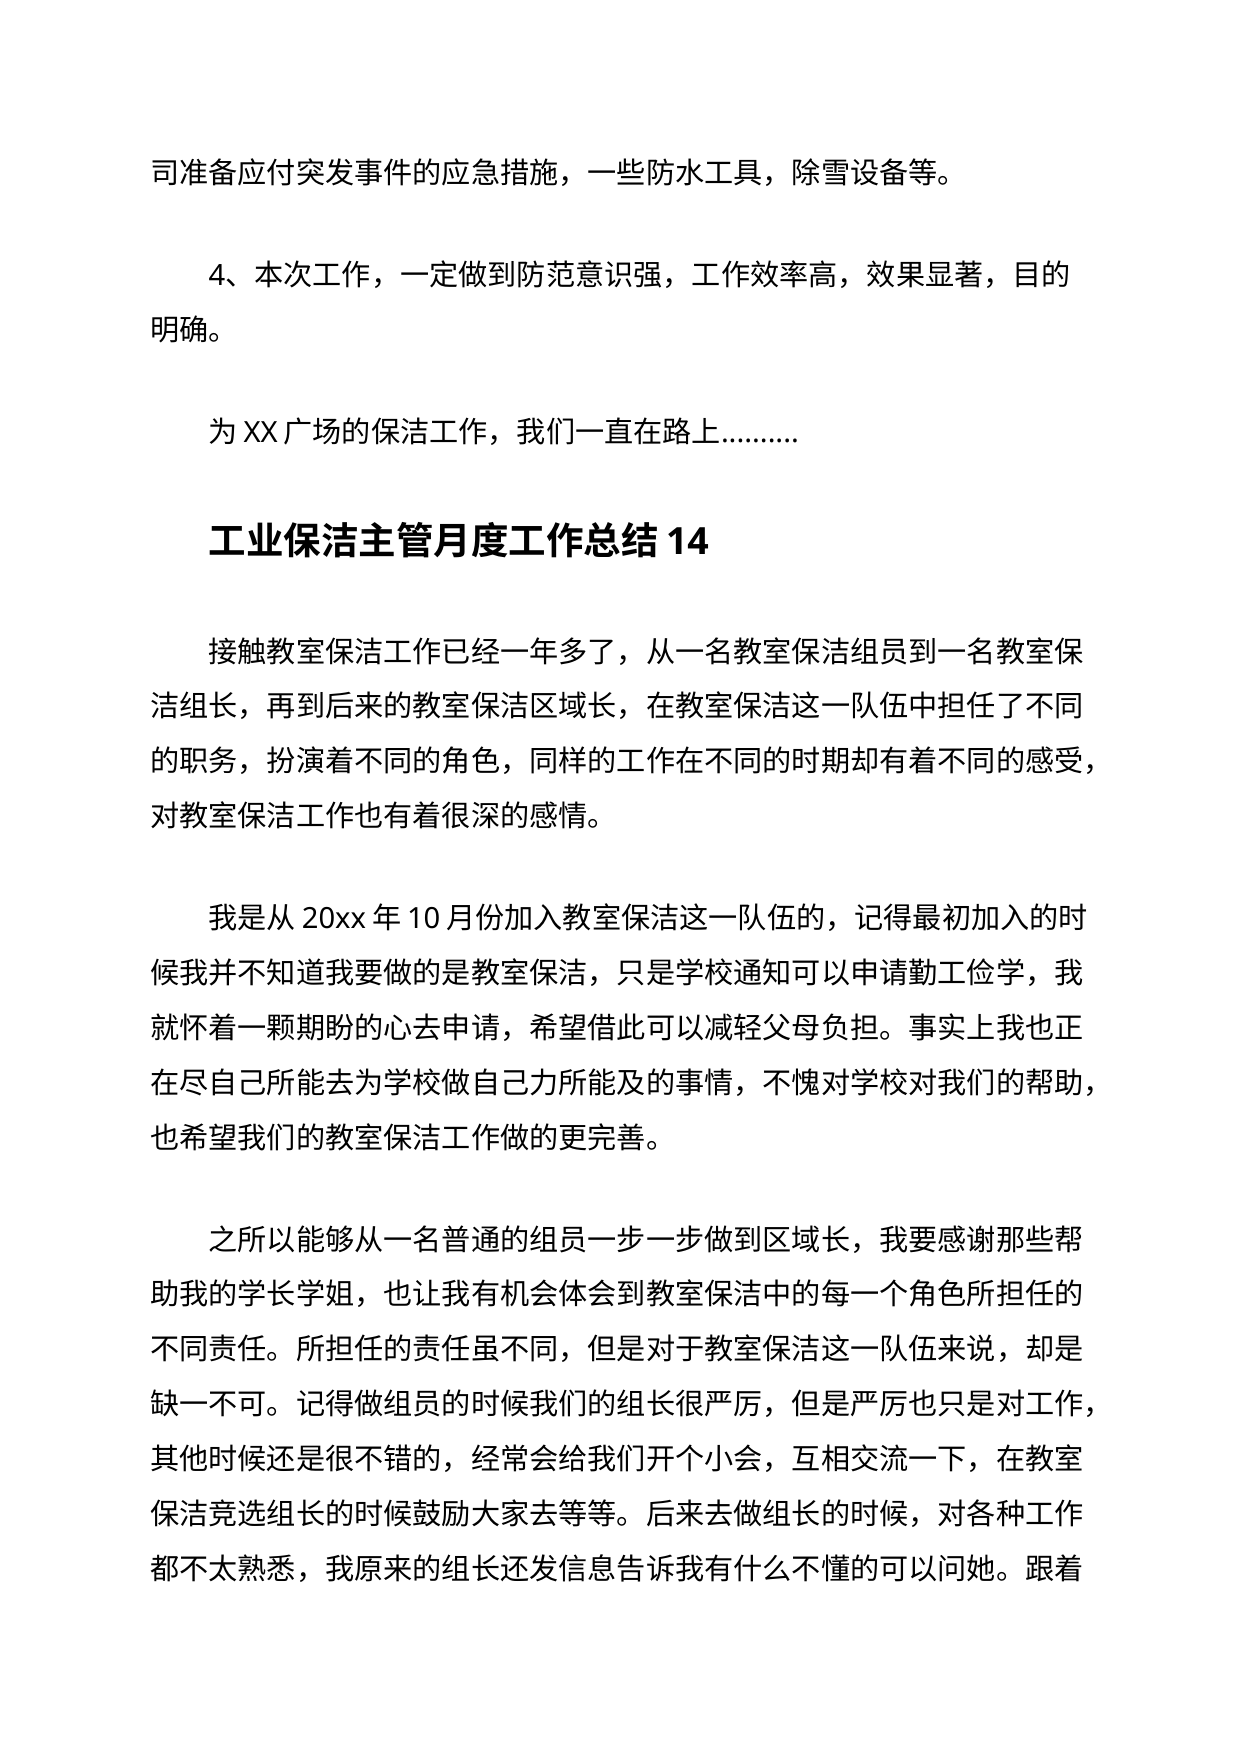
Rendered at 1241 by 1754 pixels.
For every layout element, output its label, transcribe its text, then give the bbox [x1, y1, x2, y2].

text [150, 150, 1090, 192]
text 为XX广场的保洁工作，我们一直在路上.......... [150, 408, 1090, 451]
text 接触教室保洁工作已经一年多了，从一名教室保洁组员到一名教室保洁组长，再到后来的教室保洁区域长，在教室保洁这一队伍中担任了不同的职务，扮演着不同的角色，同样的工作在不同的时期却有着不同的感受，对教室保洁工作也有着很深的感情。 [150, 628, 1090, 835]
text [150, 1216, 1090, 1588]
text 我是从20xx年10月份加入教室保洁这一队伍的，记得最初加入的时候我并不知道我要做的是教室保洁，只是学校通知可以申请勤工俭学，我就怀着一颗期盼的心去申请，希望借此可以减轻父母负担。事实上我也正在尽自己所能去为学校做自己力所能及的事情，不愧对学校对我们的帮助，也希望我们的教室保洁工作做的更完善。 [150, 894, 1090, 1157]
text 工业保洁主管月度工作总结14 [150, 511, 1090, 565]
text 4、本次工作，一定做到防范意识强，工作效率高，效果显著，目的明确。 [150, 252, 1090, 349]
